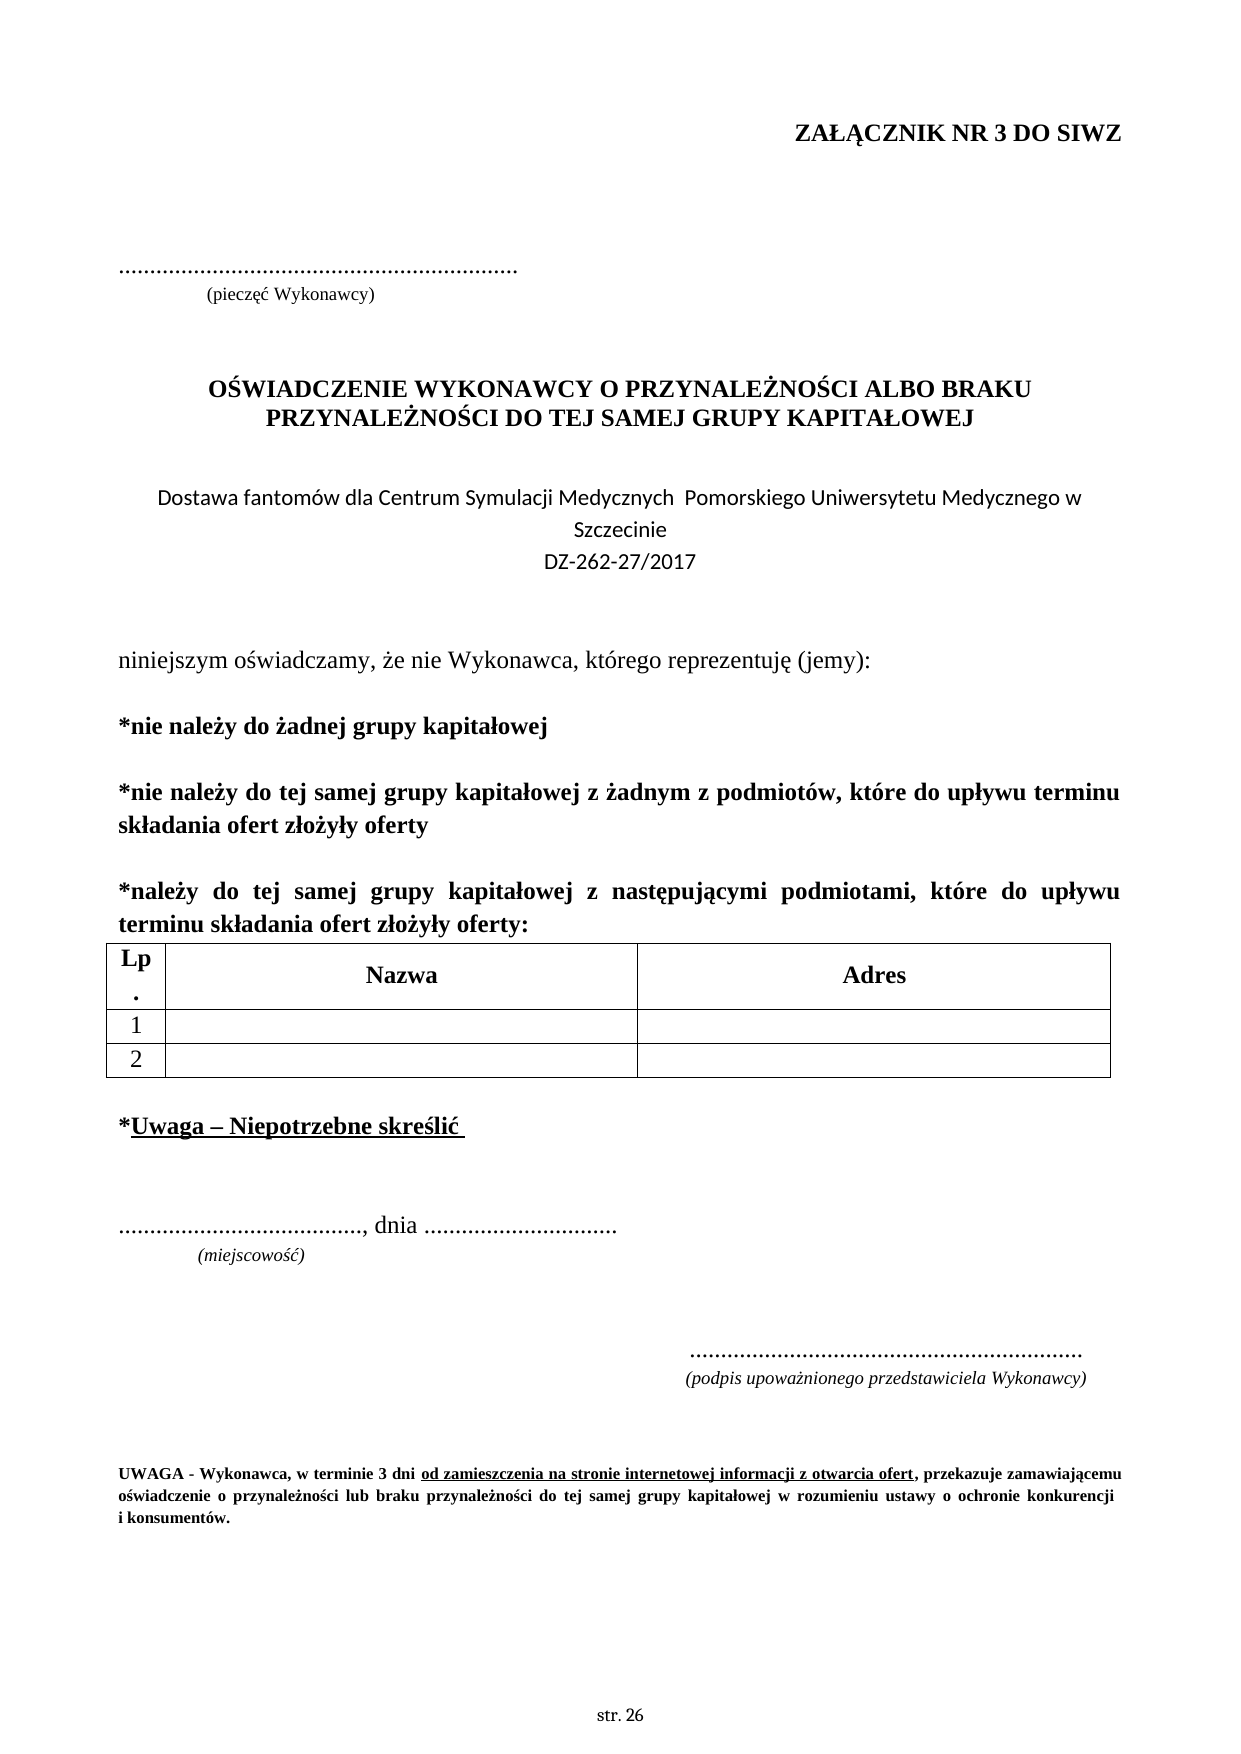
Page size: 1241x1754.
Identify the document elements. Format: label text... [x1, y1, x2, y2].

text ZAŁĄCZNIK NR 3 DO SIWZ [118, 118, 1122, 147]
text ................................................................ [118, 250, 1122, 279]
text (pieczęć Wykonawcy) [162, 283, 1122, 305]
subtitle OŚWIADCZENIE WYKONAWCY O PRZYNALEŻNOŚCI ALBO BRAKU PRZYNALEŻNOŚCI DO TEJ SAMEJ GRUPY KAPITAŁOWEJ [118, 374, 1122, 432]
table_header Lp. [107, 944, 165, 1009]
table_cell 1 [107, 1010, 165, 1043]
table_header Adres [638, 944, 1110, 1009]
text ............................................................... [650, 1334, 1122, 1363]
table_cell [166, 1010, 637, 1043]
text *należy do tej samej grupy kapitałowej z następującymi podmiotami, które do upływu terminu składania ofert złożyły oferty: [118, 876, 1122, 938]
table_cell [638, 1044, 1110, 1077]
table_cell [638, 1010, 1110, 1043]
table_cell 2 [107, 1044, 165, 1077]
text (podpis upoważnionego przedstawiciela Wykonawcy) [650, 1367, 1122, 1389]
table_cell [166, 1044, 637, 1077]
text UWAGA - Wykonawca, w terminie 3 dni od zamieszczenia na stronie internetowej informacji z otwarcia ofert, przekazuje zamawiającemu oświadczenie o przynależności lub braku przynależności do tej samej grupy kapitałowej w rozumieniu ustawy o ochronie konkurencji i konsumentów. [118, 1464, 1122, 1527]
text *Uwaga – Niepotrzebne skreślić [118, 1111, 1122, 1140]
table_header Nazwa [166, 944, 637, 1009]
text niniejszym oświadczamy, że nie Wykonawca, którego reprezentuję (jemy): [118, 645, 1122, 674]
text (miejscowość) [118, 1243, 1122, 1265]
text *nie należy do tej samej grupy kapitałowej z żadnym z podmiotów, które do upływu terminu składania ofert złożyły oferty [118, 777, 1122, 839]
text *nie należy do żadnej grupy kapitałowej [118, 711, 1122, 740]
text ......................................., dnia ............................... [118, 1210, 1122, 1239]
